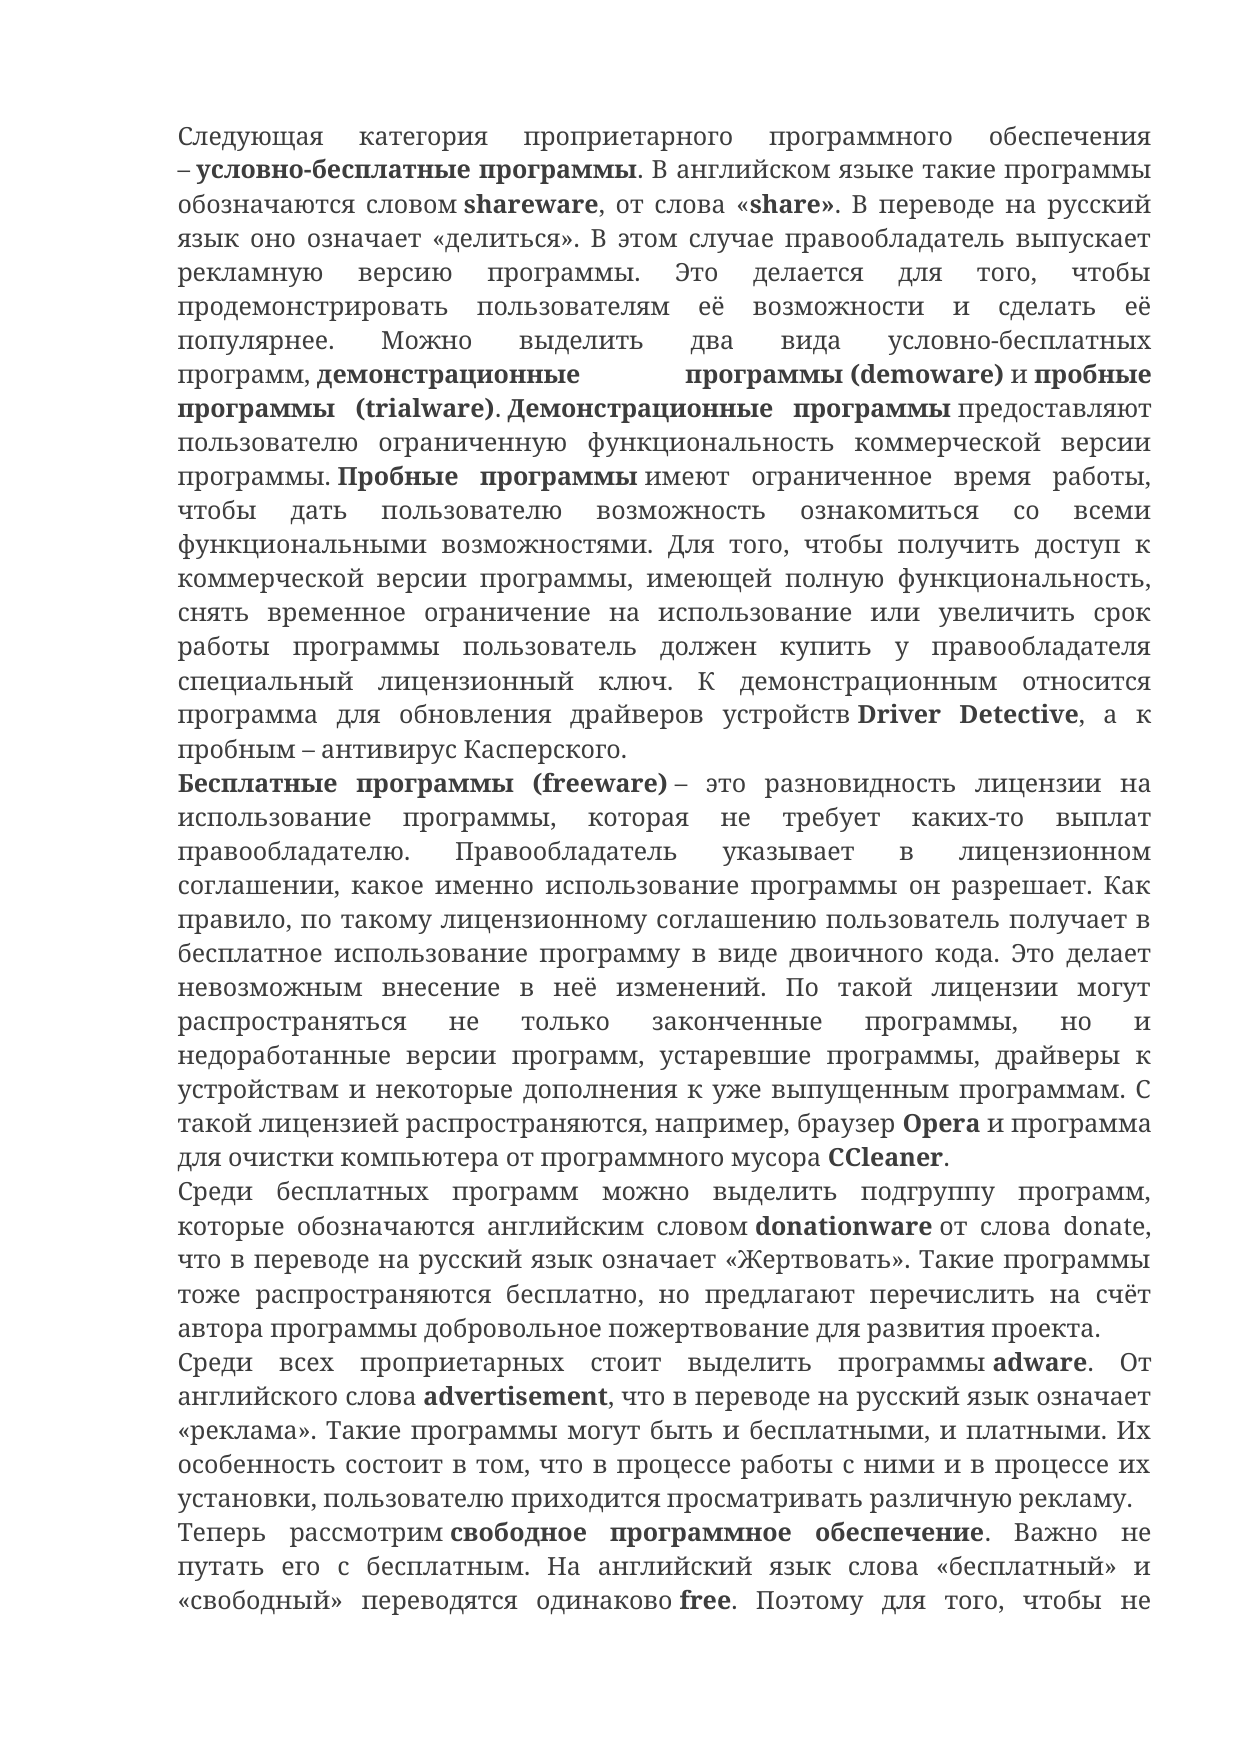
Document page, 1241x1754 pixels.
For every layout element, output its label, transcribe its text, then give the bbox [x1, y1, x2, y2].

text Среди бесплатных программ можно выделить подгруппу программ, которые обозначаются английским словом donationware от слова donate, что в переводе на русский язык означает «Жертвовать». Такие программы тоже распространяются бесплатно, но предлагают перечислить на счёт автора программы добровольное пожертвование для развития проекта. [177, 1174, 1152, 1344]
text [177, 1515, 1152, 1617]
text Следующая категория проприетарного программного обеспечения – условно-бесплатные программы. В английском языке такие программы обозначаются словом shareware, от слова «share». В переводе на русский язык оно означает «делиться». В этом случае правообладатель выпускает рекламную версию программы. Это делается для того, чтобы продемонстрировать пользователям её возможности и сделать её популярнее. Можно выделить два вида условно-бесплатных программ, демонстрационные программы (demoware) и пробные программы (trialware). Демонстрационные программы предоставляют пользователю ограниченную функциональность коммерческой версии программы. Пробные программы имеют ограниченное время работы, чтобы дать пользователю возможность ознакомиться со всеми функциональными возможностями. Для того, чтобы получить доступ к коммерческой версии программы, имеющей полную функциональность, снять временное ограничение на использование или увеличить срок работы программы пользователь должен купить у правообладателя специальный лицензионный ключ. К демонстрационным относится программа для обновления драйверов устройств Driver Detective, а к пробным – антивирус Касперского. [177, 118, 1152, 765]
text Бесплатные программы (freeware) – это разновидность лицензии на использование программы, которая не требует каких-то выплат правообладателю. Правообладатель указывает в лицензионном соглашении, какое именно использование программы он разрешает. Как правило, по такому лицензионному соглашению пользователь получает в бесплатное использование программу в виде двоичного кода. Это делает невозможным внесение в неё изменений. По такой лицензии могут распространяться не только законченные программы, но и недоработанные версии программ, устаревшие программы, драйверы к устройствам и некоторые дополнения к уже выпущенным программам. С такой лицензией распространяются, например, браузер Opera и программа для очистки компьютера от программного мусора CCleaner. [177, 765, 1152, 1174]
text Среди всех проприетарных стоит выделить программы adware. От английского слова advertisement, что в переводе на русский язык означает «реклама». Такие программы могут быть и бесплатными, и платными. Их особенность состоит в том, что в процессе работы с ними и в процессе их установки, пользователю приходится просматривать различную рекламу. [177, 1344, 1152, 1515]
